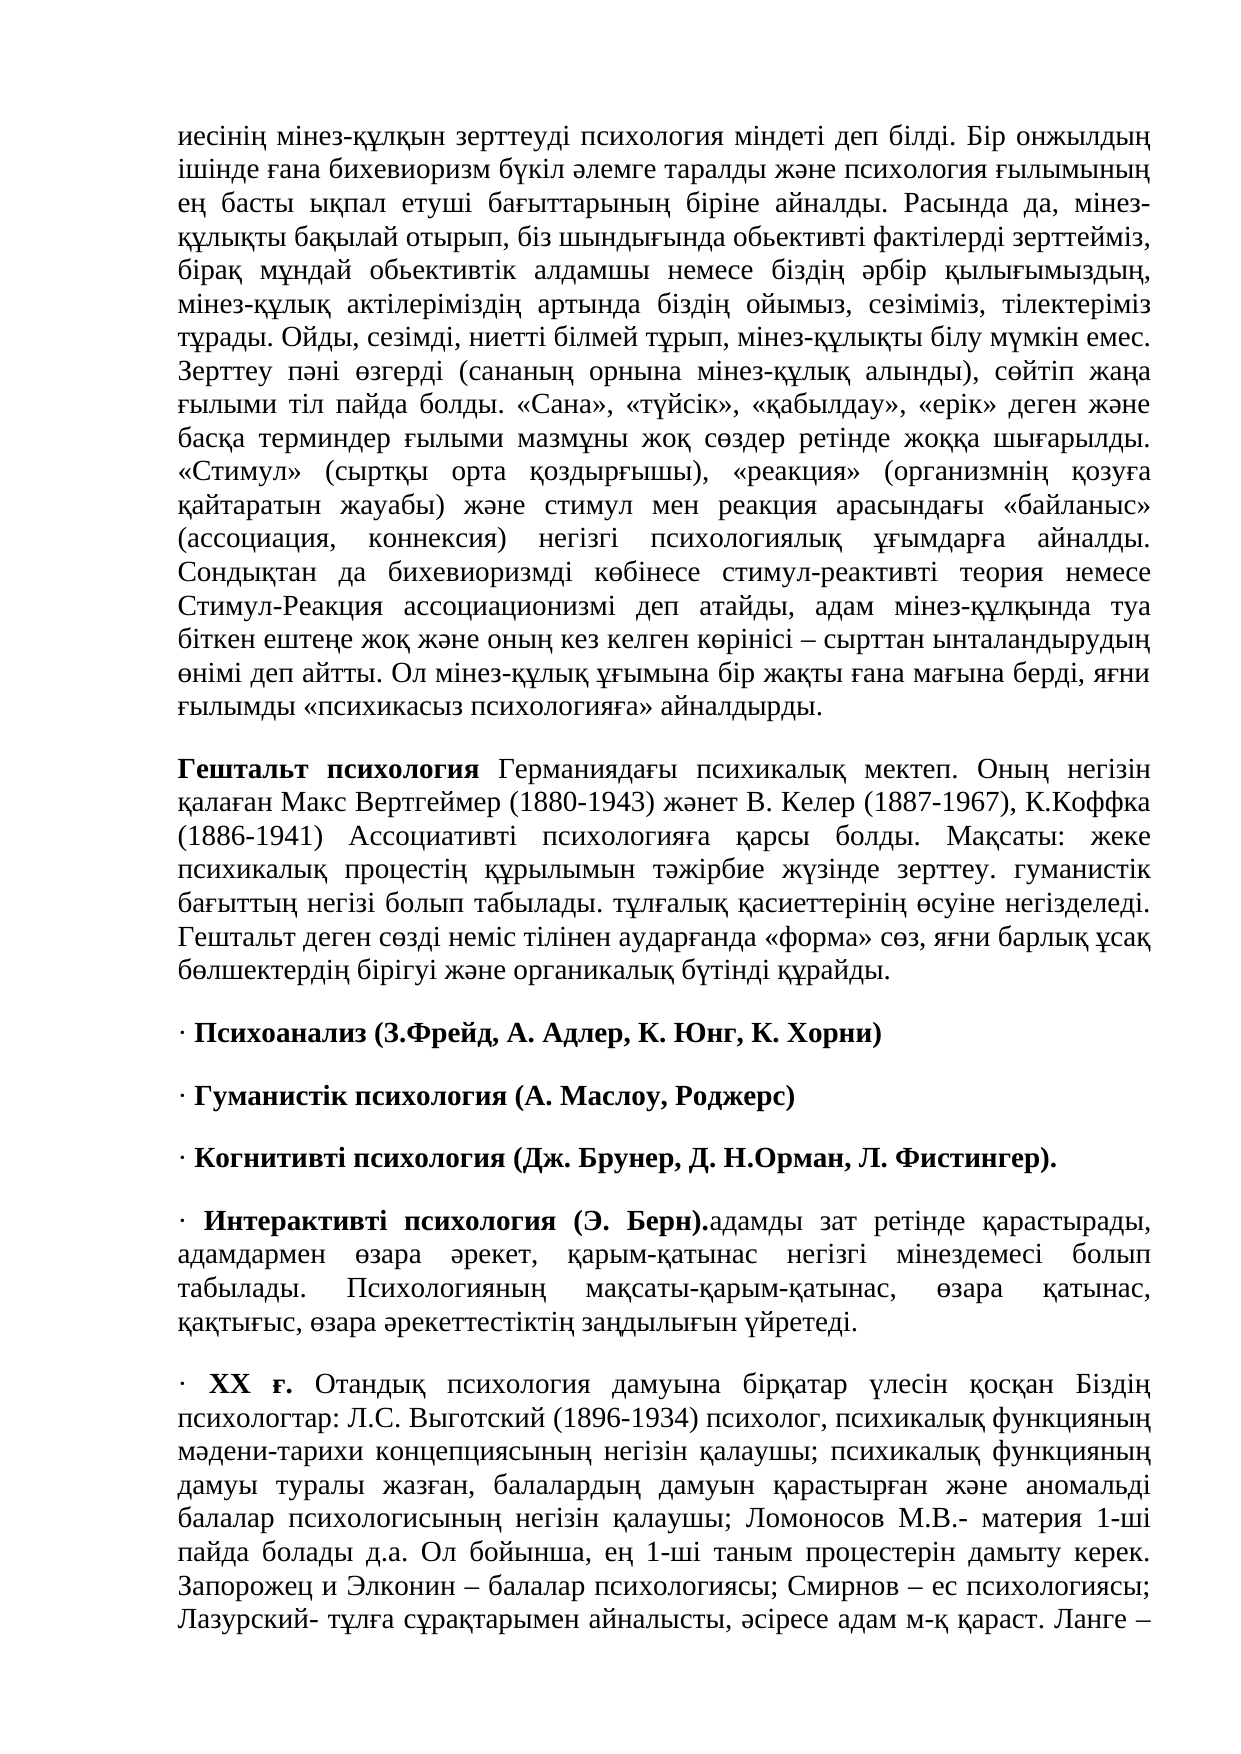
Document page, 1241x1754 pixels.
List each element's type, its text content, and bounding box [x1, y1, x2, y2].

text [177, 118, 1152, 722]
text Гештальт психология Германиядағы психикалық мектеп. Оның негізін қалаған Макс Вертгеймер (1880-1943) жәнет В. Келер (1887-1967), К.Коффка (1886-1941) Ассоциативті психологияға қарсы болды. Мақсаты: жеке психикалық процестің құрылымын тәжірбие жүзінде зерттеу. гуманистік бағыттың негізі болып табылады. тұлғалық қасиеттерінің өсуіне негізделеді. Гештальт деген сөзді неміс тілінен аударғанда «форма» сөз, яғни барлық ұсақ бөлшектердің бірігуі және органикалық бүтінді құрайды. [177, 751, 1152, 986]
text · Интерактивті психология (Э. Берн).адамды зат ретінде қарастырады, адамдармен өзара әрекет, қарым-қатынас негізгі мінездемесі болып табылады. Психологияның мақсаты-қарым-қатынас, өзара қатынас, қақтығыс, өзара әрекеттестіктің заңдылығын үйретеді. [177, 1203, 1152, 1337]
text · Психоанализ (З.Фрейд, А. Адлер, К. Юнг, К. Хорни) [177, 1015, 1152, 1048]
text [177, 1366, 1152, 1635]
text · Гуманистік психология (А. Маслоу, Роджерс) [177, 1078, 1152, 1111]
text · Когнитивті психология (Дж. Брунер, Д. Н.Орман, Л. Фистингер). [177, 1140, 1152, 1174]
